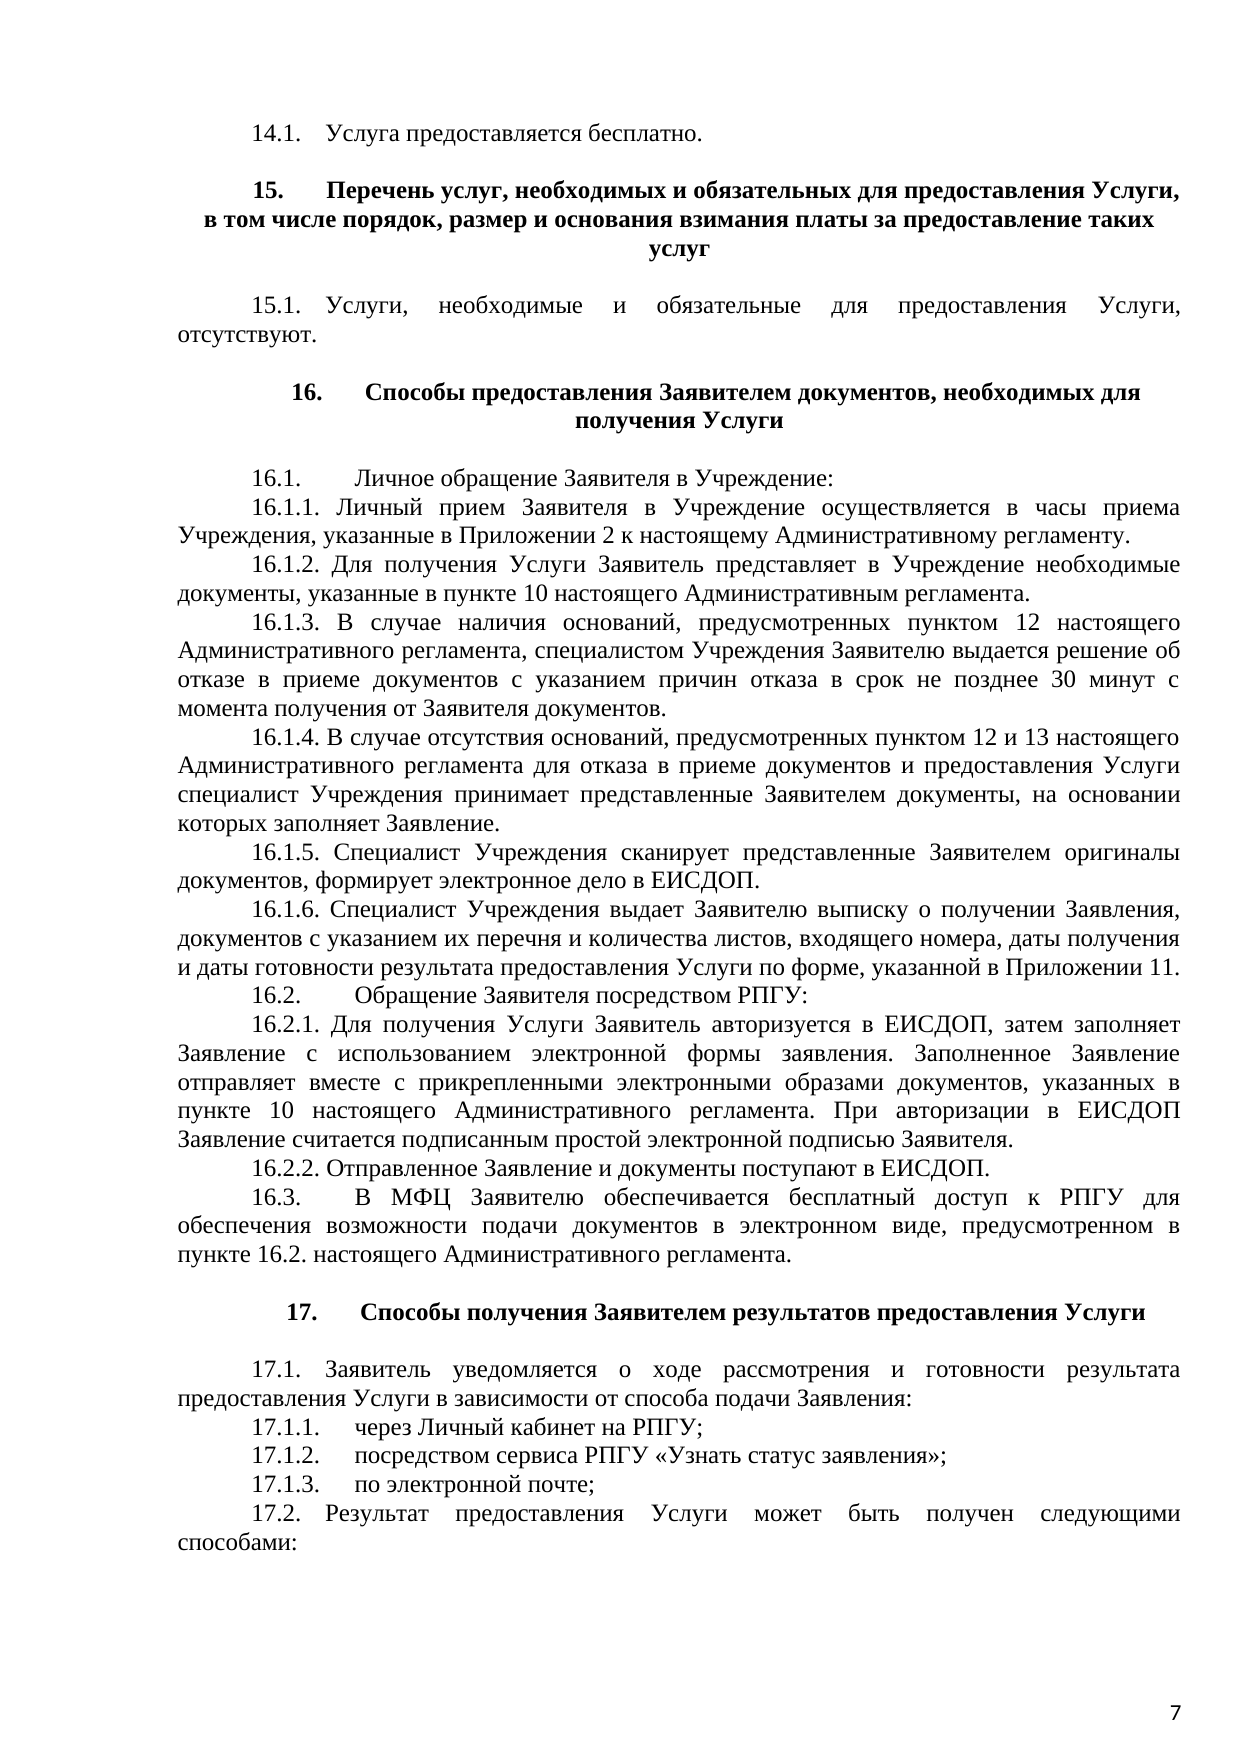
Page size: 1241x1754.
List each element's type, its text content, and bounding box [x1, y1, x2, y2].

list посредством сервиса РПГУ «Узнать статус заявления»; [177, 1441, 1181, 1469]
list Услуги, необходимые и обязательные для предоставления Услуги, отсутствуют. [177, 291, 1181, 348]
text 16.1.6. Специалист Учреждения выдает Заявителю выписку о получении Заявления, документов с указанием их перечня и количества листов, входящего номера, даты получения и даты готовности результата предоставления Услуги по форме, указанной в Приложении 11. [177, 894, 1181, 981]
text 16.3. В МФЦ Заявителю обеспечивается бесплатный доступ к РПГУ для обеспечения возможности подачи документов в электронном виде, предусмотренном в пункте 16.2. настоящего Административного регламента. [177, 1182, 1181, 1268]
subtitle Способы предоставления Заявителем документов, необходимых для получения Услуги [177, 377, 1181, 434]
text 16.1.3. В случае наличия оснований, предусмотренных пунктом 12 настоящего Административного регламента, специалистом Учреждения Заявителю выдается решение об отказе в приеме документов с указанием причин отказа в срок не позднее 30 минут с момента получения от Заявителя документов. [177, 607, 1181, 722]
list Заявитель уведомляется о ходе рассмотрения и готовности результата предоставления Услуги в зависимости от способа подачи Заявления: [177, 1354, 1181, 1412]
list Перечень услуг, необходимых и обязательных для предоставления Услуги, в том числе порядок, размер и основания взимания платы за предоставление таких услуг [177, 176, 1181, 262]
subtitle Услуга предоставляется бесплатно. [177, 118, 1181, 147]
subtitle Способы получения Заявителем результатов предоставления Услуги [177, 1297, 1181, 1326]
list по электронной почте; [177, 1469, 1181, 1498]
list Личное обращение Заявителя в Учреждение: [177, 463, 1181, 492]
text 16.1.4. В случае отсутствия оснований, предусмотренных пунктом 12 и 13 настоящего Административного регламента для отказа в приеме документов и предоставления Услуги специалист Учреждения принимает представленные Заявителем документы, на основании которых заполняет Заявление. [177, 722, 1181, 837]
list 16.1.2. Для получения Услуги Заявитель представляет в Учреждение необходимые документы, указанные в пункте 10 настоящего Административным регламента. [177, 549, 1181, 607]
list 16.1.1. Личный прием Заявителя в Учреждение осуществляется в часы приема Учреждения, указанные в Приложении 2 к настоящему Административному регламенту. [177, 492, 1181, 549]
text 16.2.2. Отправленное Заявление и документы поступают в ЕИСДОП. [177, 1153, 1181, 1182]
text 16.2.1. Для получения Услуги Заявитель авторизуется в ЕИСДОП, затем заполняет Заявление с использованием электронной формы заявления. Заполненное Заявление отправляет вместе с прикрепленными электронными образами документов, указанных в пункте 10 настоящего Административного регламента. При авторизации в ЕИСДОП Заявление считается подписанным простой электронной подписью Заявителя. [177, 1009, 1181, 1153]
list Обращение Заявителя посредством РПГУ: [177, 981, 1181, 1009]
list через Личный кабинет на РПГУ; [177, 1412, 1181, 1441]
text 16.1.5. Специалист Учреждения сканирует представленные Заявителем оригиналы документов, формирует электронное дело в ЕИСДОП. [177, 837, 1181, 894]
list Результат предоставления Услуги может быть получен следующими способами: [177, 1498, 1181, 1556]
